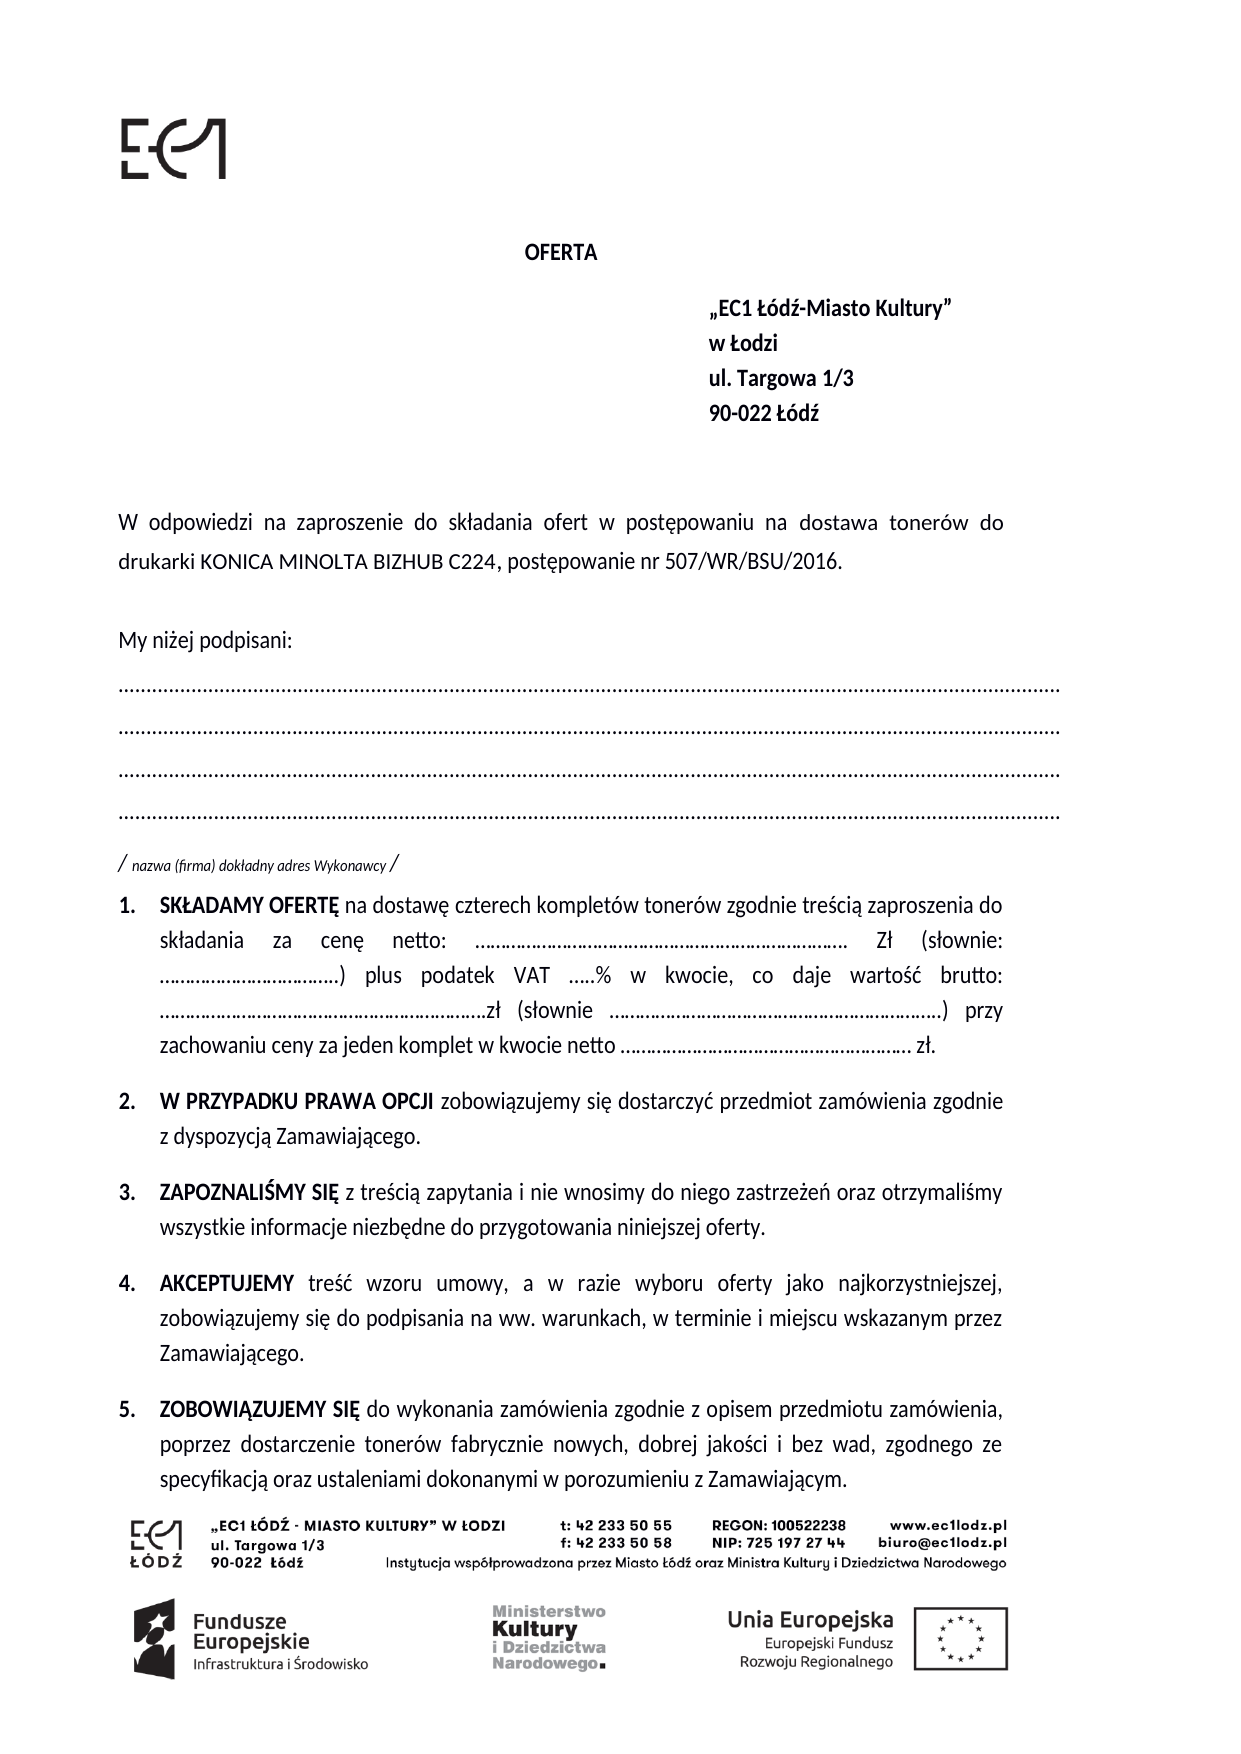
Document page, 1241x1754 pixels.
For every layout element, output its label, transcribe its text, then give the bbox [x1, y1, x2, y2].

list SKŁADAMY OFERTĘ na dostawę czterech kompletów tonerów zgodnie treścią zaproszenia do składania za cenę netto: ………………………………………………………………. Zł (słownie: ……………………………..) plus podatek VAT …..% w kwocie, co daje wartość brutto: ……………………………………………………….zł (słownie ………………………………………………………..) przy zachowaniu ceny za jeden komplet w kwocie netto ………………………………………………… zł. [136, 890, 1004, 1060]
text W odpowiedzi na zaproszenie do składania ofert w postępowaniu na dostawa tonerów do drukarki KONICA MINOLTA BIZHUB C224, postępowanie nr 507/WR/BSU/2016. [118, 497, 1004, 576]
picture [0, 0, 1241, 179]
list ZOBOWIĄZUJEMY SIĘ do wykonania zamówienia zgodnie z opisem przedmiotu zamówienia, poprzez dostarczenie tonerów fabrycznie nowych, dobrej jakości i bez wad, zgodnego ze specyfikacją oraz ustaleniami dokonanymi w porozumieniu z Zamawiającym. [136, 1393, 1004, 1493]
list W PRZYPADKU PRAWA OPCJI zobowiązujemy się dostarczyć przedmiot zamówienia zgodnie z dyspozycją Zamawiającego. [136, 1086, 1004, 1151]
text OFERTA [118, 236, 1004, 267]
picture [14, 1495, 1239, 1729]
text 90-022 Łódź [709, 397, 1004, 428]
text My niżej podpisani: [118, 616, 1004, 655]
text „EC1 Łódź-Miasto Kultury” w Łodzi [709, 292, 1004, 358]
list AKCEPTUJEMY treść wzoru umowy, a w razie wyboru oferty jako najkorzystniejszej, zobowiązujemy się do podpisania na ww. warunkach, w terminie i miejscu wskazanym przez Zamawiającego. [136, 1267, 1004, 1368]
text / nazwa (firma) dokładny adres Wykonawcy / [118, 838, 1004, 877]
list ZAPOZNALIŚMY SIĘ z treścią zapytania i nie wnosimy do niego zastrzeżeń oraz otrzymaliśmy wszystkie informacje niezbędne do przygotowania niniejszej oferty. [136, 1176, 1004, 1242]
text ul. Targowa 1/3 [709, 362, 1004, 393]
